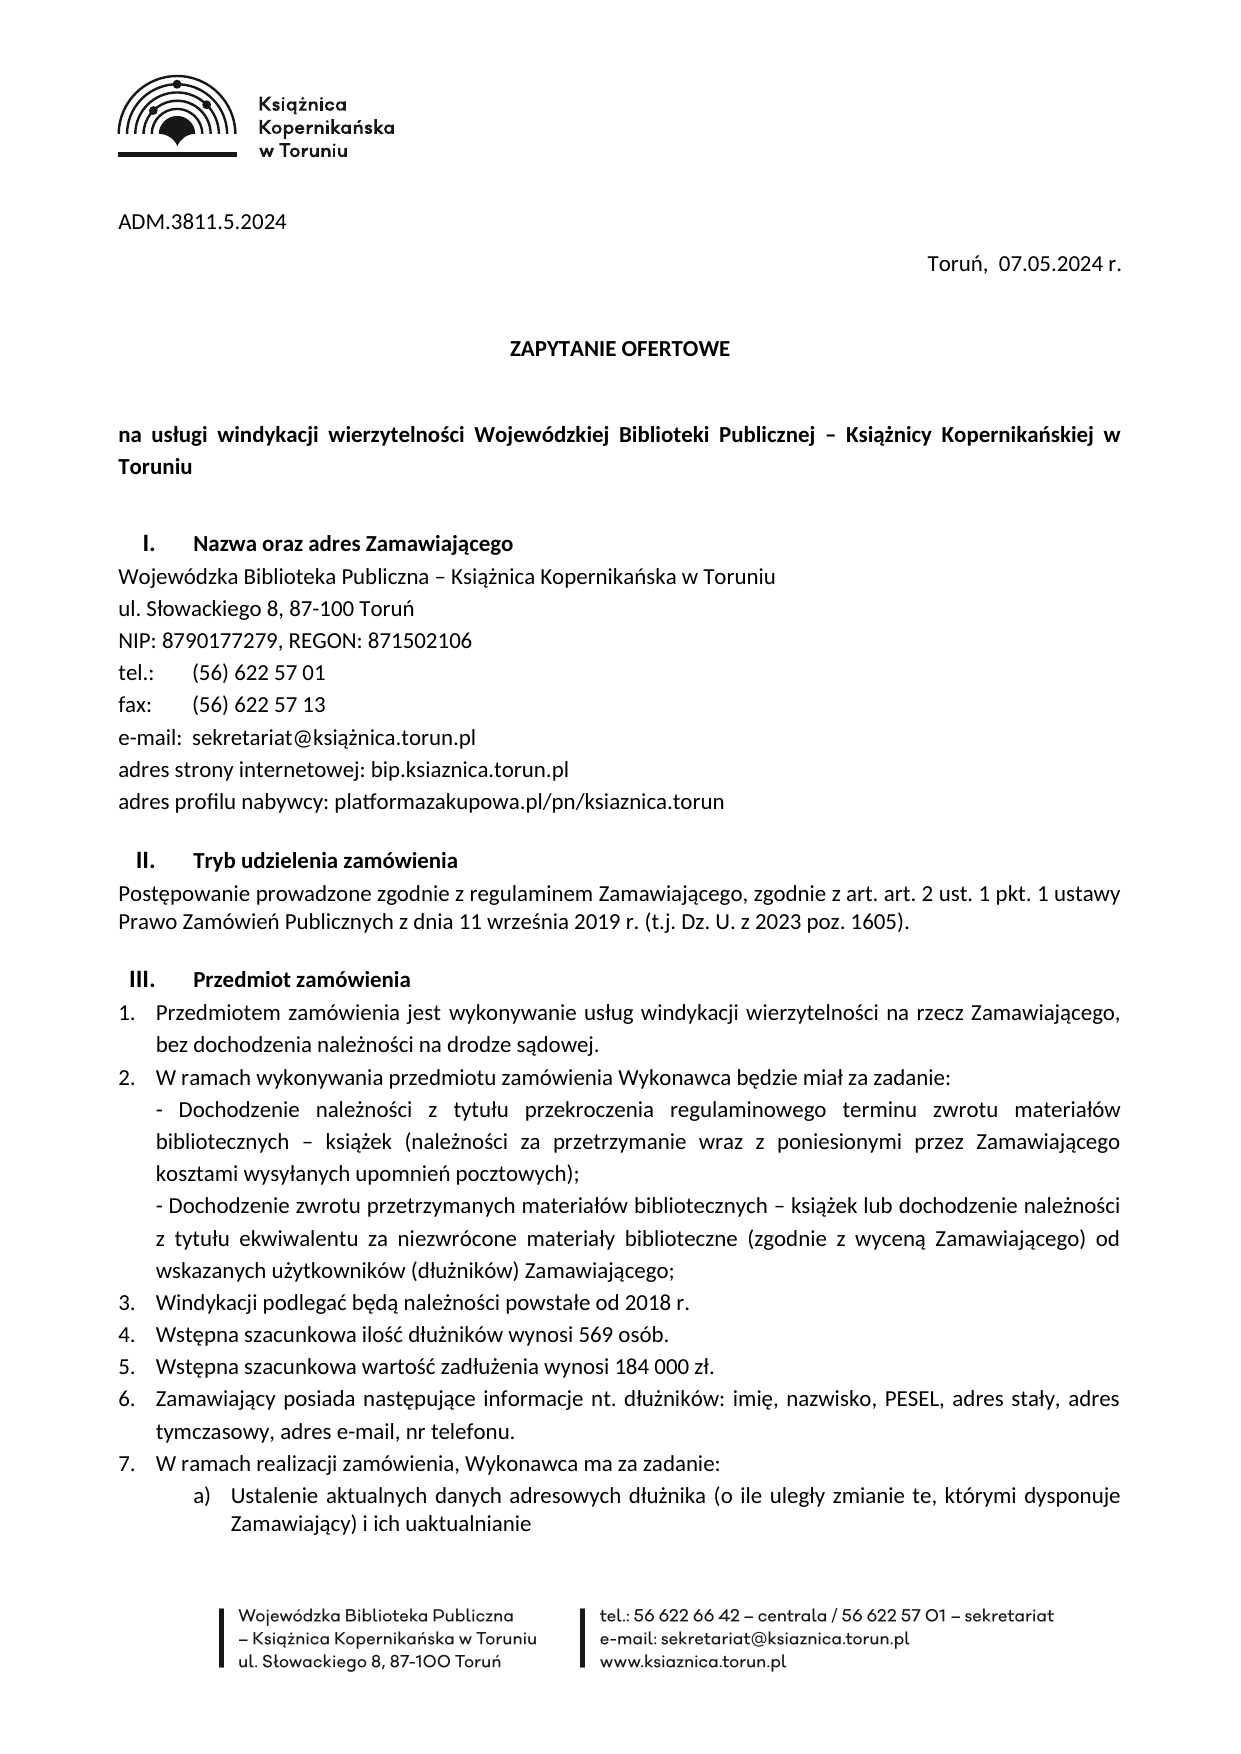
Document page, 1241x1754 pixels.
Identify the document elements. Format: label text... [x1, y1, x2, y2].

list Przedmiotem zamówienia jest wykonywanie usług windykacji wierzytelności na rzecz Zamawiającego, bez dochodzenia należności na drodze sądowej. [118, 998, 1122, 1058]
text fax: (56) 622 57 13 [118, 691, 1122, 718]
text Toruń, 07.05.2024 r. [118, 249, 1122, 277]
text Postępowanie prowadzone zgodnie z regulaminem Zamawiającego, zgodnie z art. art. 2 ust. 1 pkt. 1 ustawy Prawo Zamówień Publicznych z dnia 11 września 2019 r. (t.j. Dz. U. z 2023 poz. 1605). [118, 879, 1122, 935]
list Nazwa oraz adres Zamawiającego [156, 527, 1122, 557]
text adres strony internetowej: bip.ksiaznica.torun.pl [118, 755, 1122, 783]
text adres profilu nabywcy: platformazakupowa.pl/pn/ksiaznica.torun [118, 787, 1122, 815]
text - Dochodzenie należności z tytułu przekroczenia regulaminowego terminu zwrotu materiałów bibliotecznych – książek (należności za przetrzymanie wraz z poniesionymi przez Zamawiającego kosztami wysyłanych upomnień pocztowych); [156, 1095, 1122, 1187]
list Przedmiot zamówienia [156, 963, 1122, 994]
text ZAPYTANIE OFERTOWE [118, 334, 1122, 363]
text tel.: (56) 622 57 01 [118, 658, 1122, 686]
list Wstępna szacunkowa ilość dłużników wynosi 569 osób. [118, 1320, 1122, 1348]
list Ustalenie aktualnych danych adresowych dłużnika (o ile uległy zmianie te, którymi dysponuje Zamawiający) i ich uaktualnianie [193, 1481, 1122, 1537]
text ADM.3811.5.2024 [118, 207, 1122, 235]
text e-mail: sekretariat@książnica.torun.pl [118, 723, 1122, 751]
text - Dochodzenie zwrotu przetrzymanych materiałów bibliotecznych – książek lub dochodzenie należności z tytułu ekwiwalentu za niezwrócone materiały biblioteczne (zgodnie z wyceną Zamawiającego) od wskazanych użytkowników (dłużników) Zamawiającego; [156, 1191, 1122, 1284]
list W ramach realizacji zamówienia, Wykonawca ma za zadanie: [118, 1449, 1122, 1477]
text NIP: 8790177279, REGON: 871502106 [118, 626, 1122, 654]
list Windykacji podlegać będą należności powstałe od 2018 r. [118, 1288, 1122, 1316]
list Tryb udzielenia zamówienia [156, 844, 1122, 875]
picture [218, 1607, 1054, 1672]
text ul. Słowackiego 8, 87-100 Toruń [118, 594, 1122, 622]
text na usługi windykacji wierzytelności Wojewódzkiej Biblioteki Publicznej – Książnicy Kopernikańskiej w Toruniu [118, 420, 1122, 480]
text Wojewódzka Biblioteka Publiczna – Książnica Kopernikańska w Toruniu [118, 562, 1122, 590]
list Wstępna szacunkowa wartość zadłużenia wynosi 184 000 zł. [118, 1352, 1122, 1380]
list W ramach wykonywania przedmiotu zamówienia Wykonawca będzie miał za zadanie: [118, 1063, 1122, 1091]
list Zamawiający posiada następujące informacje nt. dłużników: imię, nazwisko, PESEL, adres stały, adres tymczasowy, adres e-mail, nr telefonu. [118, 1384, 1122, 1445]
